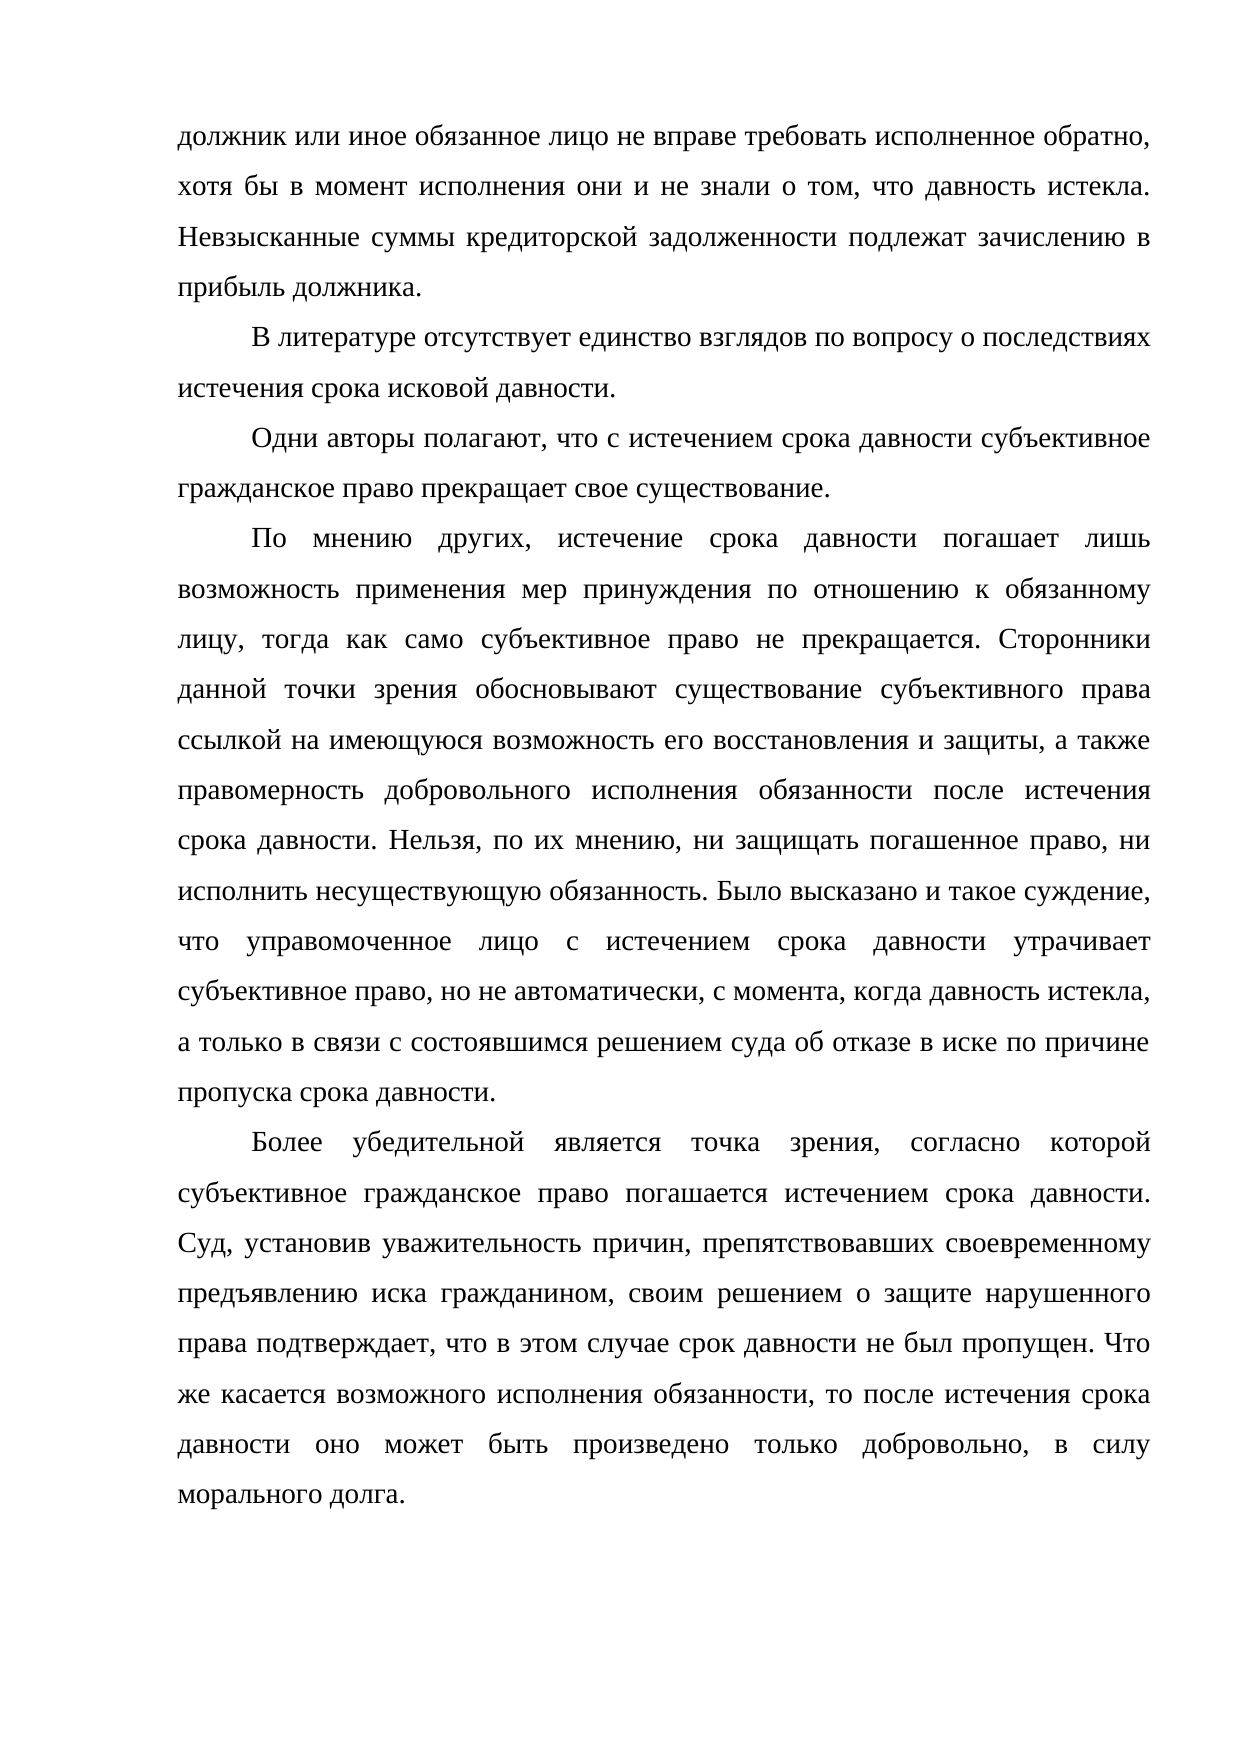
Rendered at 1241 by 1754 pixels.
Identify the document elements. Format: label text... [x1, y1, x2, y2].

text Более убедительной является точка зрения, согласно которой субъективное гражданское право погашается истечением срока давности. Суд, установив уважительность причин, препятствовавших своевременному предъявлению иска гражданином, своим решением о защите нарушенного права подтверждает, что в этом случае срок давности не был пропущен. Что же касается возможного исполнения обязанности, то после истечения срока давности оно может быть произведено только добровольно, в силу морального долга. [177, 1124, 1152, 1510]
text Одни авторы полагают, что с истечением срока давности субъективное гражданское право прекращает свое существование. [177, 420, 1152, 504]
text В литературе отсутствует единство взглядов по вопросу о последствиях истечения срока исковой давности. [177, 319, 1152, 403]
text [177, 118, 1152, 303]
text По мнению других, истечение срока давности погашает лишь возможность применения мер принуждения по отношению к обязанному лицу, тогда как само субъективное право не прекращается. Сторонники данной точки зрения обосновывают существование субъективного права ссылкой на имеющуюся возможность его восстановления и защиты, а также правомерность добровольного исполнения обязанности после истечения срока давности. Нельзя, по их мнению, ни защищать погашенное право, ни исполнить несуществующую обязанность. Было высказано и такое суждение, что управомоченное лицо с истечением срока давности утрачивает субъективное право, но не автоматически, с момента, когда давность истекла, а только в связи с состоявшимся решением суда об отказе в иске по причине пропуска срока давности. [177, 521, 1152, 1108]
